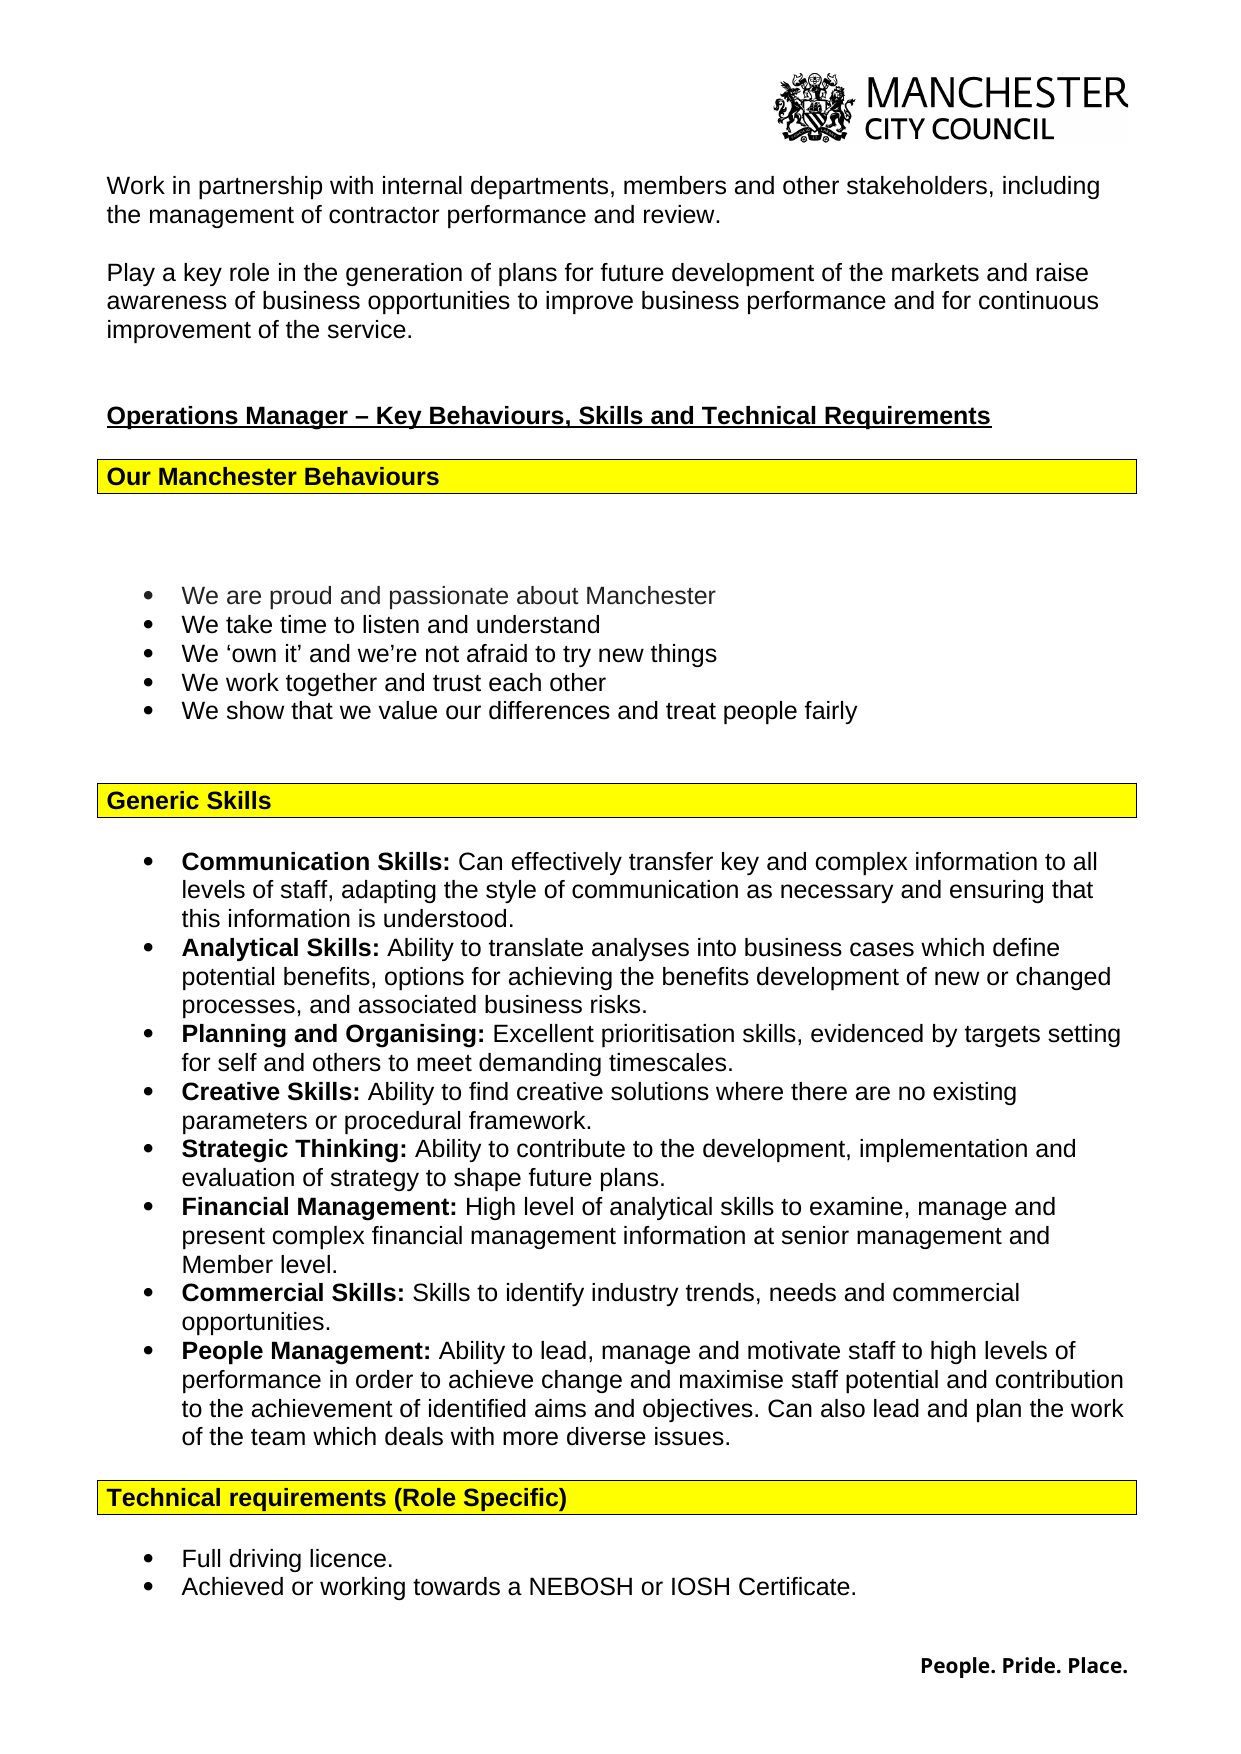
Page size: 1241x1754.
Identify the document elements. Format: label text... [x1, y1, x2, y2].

list Commercial Skills: Skills to identify industry trends, needs and commercial opportunities. [144, 1278, 1128, 1336]
list People Management: Ability to lead, manage and motivate staff to high levels of performance in order to achieve change and maximise staff potential and contribution to the achievement of identified aims and objectives. Can also lead and plan the work of the team which deals with more diverse issues. [144, 1336, 1128, 1451]
list Communication Skills: Can effectively transfer key and complex information to all levels of staff, adapting the style of communication as necessary and ensuring that this information is understood. [144, 846, 1128, 933]
list Creative Skills: Ability to find creative solutions where there are no existing parameters or procedural framework. [144, 1077, 1128, 1134]
text Operations Manager – Key Behaviours, Skills and Technical Requirements [106, 401, 1128, 430]
list Strategic Thinking: Ability to contribute to the development, implementation and evaluation of strategy to shape future plans. [144, 1134, 1128, 1192]
list Full driving licence. [144, 1543, 1128, 1572]
text Our Manchester Behaviours [98, 460, 1136, 493]
picture [773, 73, 1129, 143]
list Financial Management: High level of analytical skills to examine, manage and present complex financial management information at senior management and Member level. [144, 1192, 1128, 1278]
text Generic Skills [98, 784, 1136, 817]
list Planning and Organising: Excellent prioritisation skills, evidenced by targets setting for self and others to meet demanding timescales. [144, 1019, 1128, 1077]
text Work in partnership with internal departments, members and other stakeholders, including the management of contractor performance and review. [106, 171, 1128, 229]
list We ‘own it’ and we’re not afraid to try new things [144, 639, 1128, 667]
list We work together and trust each other [144, 667, 1128, 696]
text Play a key role in the generation of plans for future development of the markets and raise awareness of business opportunities to improve business performance and for continuous improvement of the service. [106, 258, 1128, 344]
list We take time to listen and understand [144, 610, 1128, 639]
list Analytical Skills: Ability to translate analyses into business cases which define potential benefits, options for achieving the benefits development of new or changed processes, and associated business risks. [144, 933, 1128, 1019]
list We are proud and passionate about Manchester [144, 581, 1128, 610]
text Technical requirements (Role Specific) [98, 1481, 1136, 1514]
list Achieved or working towards a NEBOSH or IOSH Certificate. [144, 1572, 1128, 1601]
list We show that we value our differences and treat people fairly [144, 696, 1128, 725]
